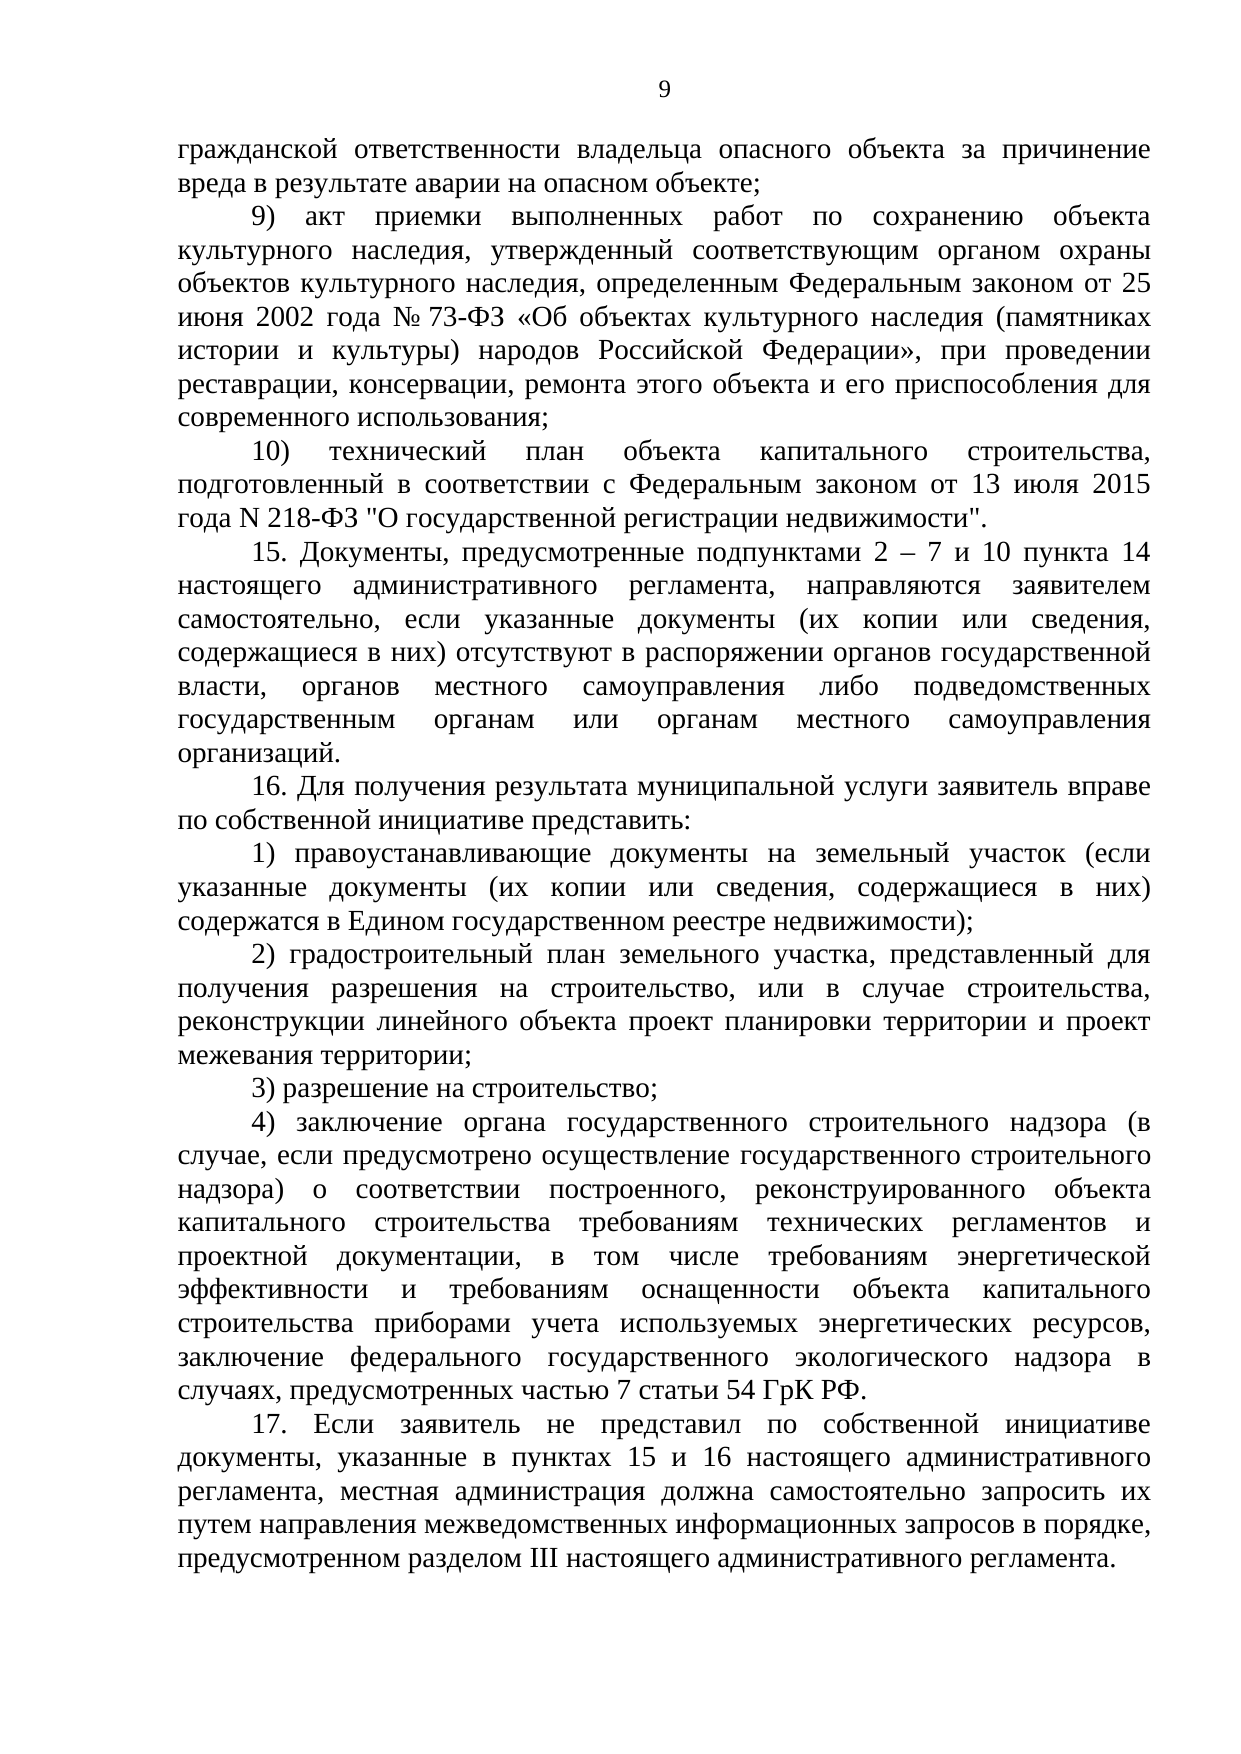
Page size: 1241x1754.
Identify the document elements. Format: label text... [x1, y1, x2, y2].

text 1) правоустанавливающие документы на земельный участок (если указанные документы (их копии или сведения, содержащиеся в них) содержатся в Едином государственном реестре недвижимости); [177, 836, 1152, 936]
text 17. Если заявитель не представил по собственной инициативе документы, указанные в пунктах 15 и 16 настоящего административного регламента, местная администрация должна самостоятельно запросить их путем направления межведомственных информационных запросов в порядке, предусмотренном разделом III настоящего административного регламента. [177, 1406, 1152, 1573]
text 10) технический план объекта капитального строительства, подготовленный в соответствии с Федеральным законом от 13 июля 2015 года N 218-ФЗ "О государственной регистрации недвижимости". [177, 433, 1152, 534]
text 9) акт приемки выполненных работ по сохранению объекта культурного наследия, утвержденный соответствующим органом охраны объектов культурного наследия, определенным Федеральным законом от 25 июня 2002 года № 73-ФЗ «Об объектах культурного наследия (памятниках истории и культуры) народов Российской Федерации», при проведении реставрации, консервации, ремонта этого объекта и его приспособления для современного использования; [177, 198, 1152, 433]
text 3) разрешение на строительство; [177, 1070, 1152, 1104]
text 16. Для получения результата муниципальной услуги заявитель вправе по собственной инициативе представить: [177, 768, 1152, 836]
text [177, 131, 1152, 198]
text 4) заключение органа государственного строительного надзора (в случае, если предусмотрено осуществление государственного строительного надзора) о соответствии построенного, реконструированного объекта капитального строительства требованиям технических регламентов и проектной документации, в том числе требованиям энергетической эффективности и требованиям оснащенности объекта капитального строительства приборами учета используемых энергетических ресурсов, заключение федерального государственного экологического надзора в случаях, предусмотренных частью 7 статьи 54 ГрК РФ. [177, 1104, 1152, 1406]
text 15. Документы, предусмотренные подпунктами 2 – 7 и 10 пункта 14 настоящего административного регламента, направляются заявителем самостоятельно, если указанные документы (их копии или сведения, содержащиеся в них) отсутствуют в распоряжении органов государственной власти, органов местного самоуправления либо подведомственных государственным органам или органам местного самоуправления организаций. [177, 534, 1152, 768]
text 2) градостроительный план земельного участка, представленный для получения разрешения на строительство, или в случае строительства, реконструкции линейного объекта проект планировки территории и проект межевания территории; [177, 936, 1152, 1070]
